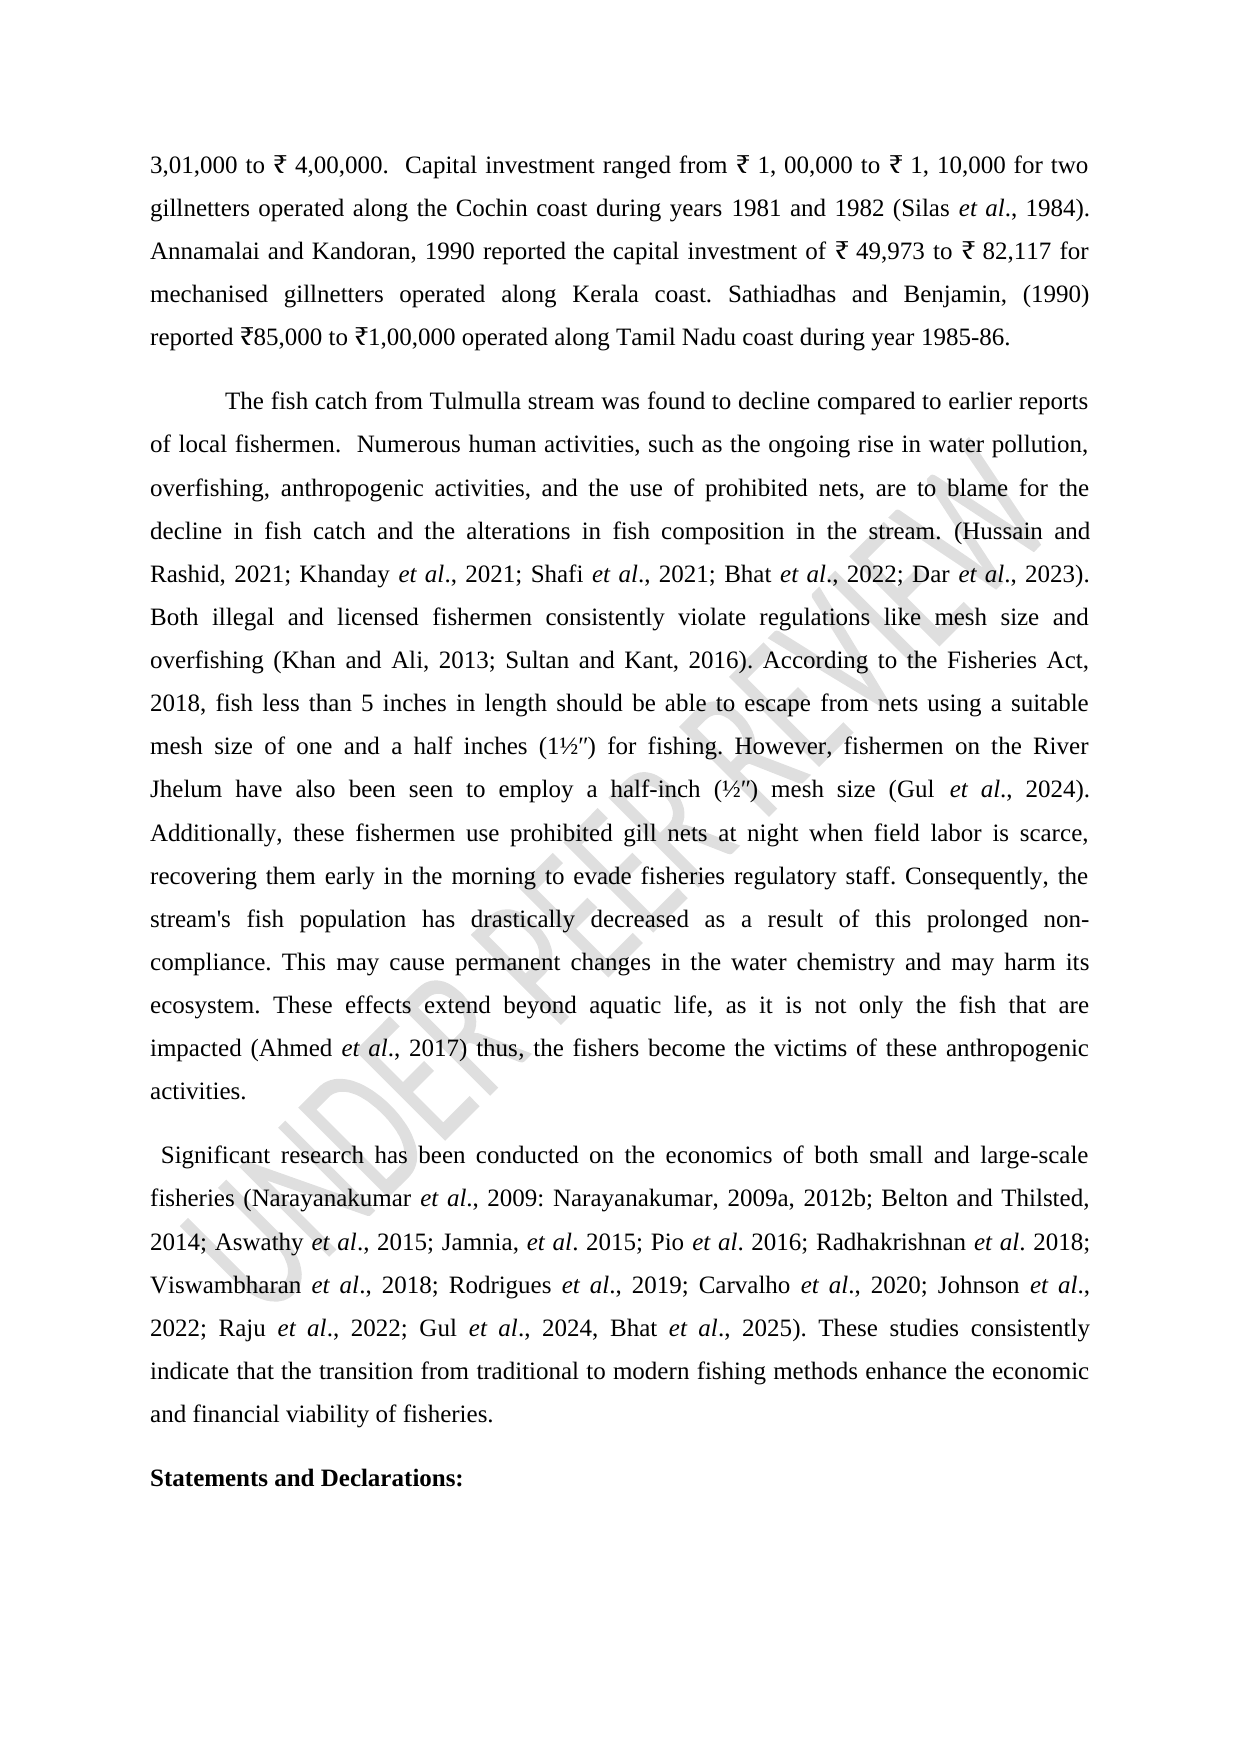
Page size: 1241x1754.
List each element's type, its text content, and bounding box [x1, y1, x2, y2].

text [150, 150, 1090, 351]
text Significant research has been conducted on the economics of both small and large-scale fisheries (Narayanakumar et al., 2009: Narayanakumar, 2009a, 2012b; Belton and Thilsted, 2014; Aswathy et al., 2015; Jamnia, et al. 2015; Pio et al. 2016; Radhakrishnan et al. 2018; Viswambharan et al., 2018; Rodrigues et al., 2019; Carvalho et al., 2020; Johnson et al., 2022; Raju et al., 2022; Gul et al., 2024, Bhat et al., 2025). These studies consistently indicate that the transition from traditional to modern fishing methods enhance the economic and financial viability of fisheries. [150, 1140, 1090, 1428]
text Statements and Declarations: [150, 1463, 1090, 1492]
text The fish catch from Tulmulla stream was found to decline compared to earlier reports of local fishermen. Numerous human activities, such as the ongoing rise in water pollution, overfishing, anthropogenic activities, and the use of prohibited nets, are to blame for the decline in fish catch and the alterations in fish composition in the stream. (Hussain and Rashid, 2021; Khanday et al., 2021; Shafi et al., 2021; Bhat et al., 2022; Dar et al., 2023). Both illegal and licensed fishermen consistently violate regulations like mesh size and overfishing (Khan and Ali, 2013; Sultan and Kant, 2016). According to the Fisheries Act, 2018, fish less than 5 inches in length should be able to escape from nets using a suitable mesh size of one and a half inches (1½ʺ) for fishing. However, fishermen on the River Jhelum have also been seen to employ a half-inch (½ʺ) mesh size (Gul et al., 2024). Additionally, these fishermen use prohibited gill nets at night when field labor is scarce, recovering them early in the morning to evade fisheries regulatory staff. Consequently, the stream's fish population has drastically decreased as a result of this prolonged non-compliance. This may cause permanent changes in the water chemistry and may harm its ecosystem. These effects extend beyond aquatic life, as it is not only the fish that are impacted (Ahmed et al., 2017) thus, the fishers become the victims of these anthropogenic activities. [150, 386, 1090, 1105]
